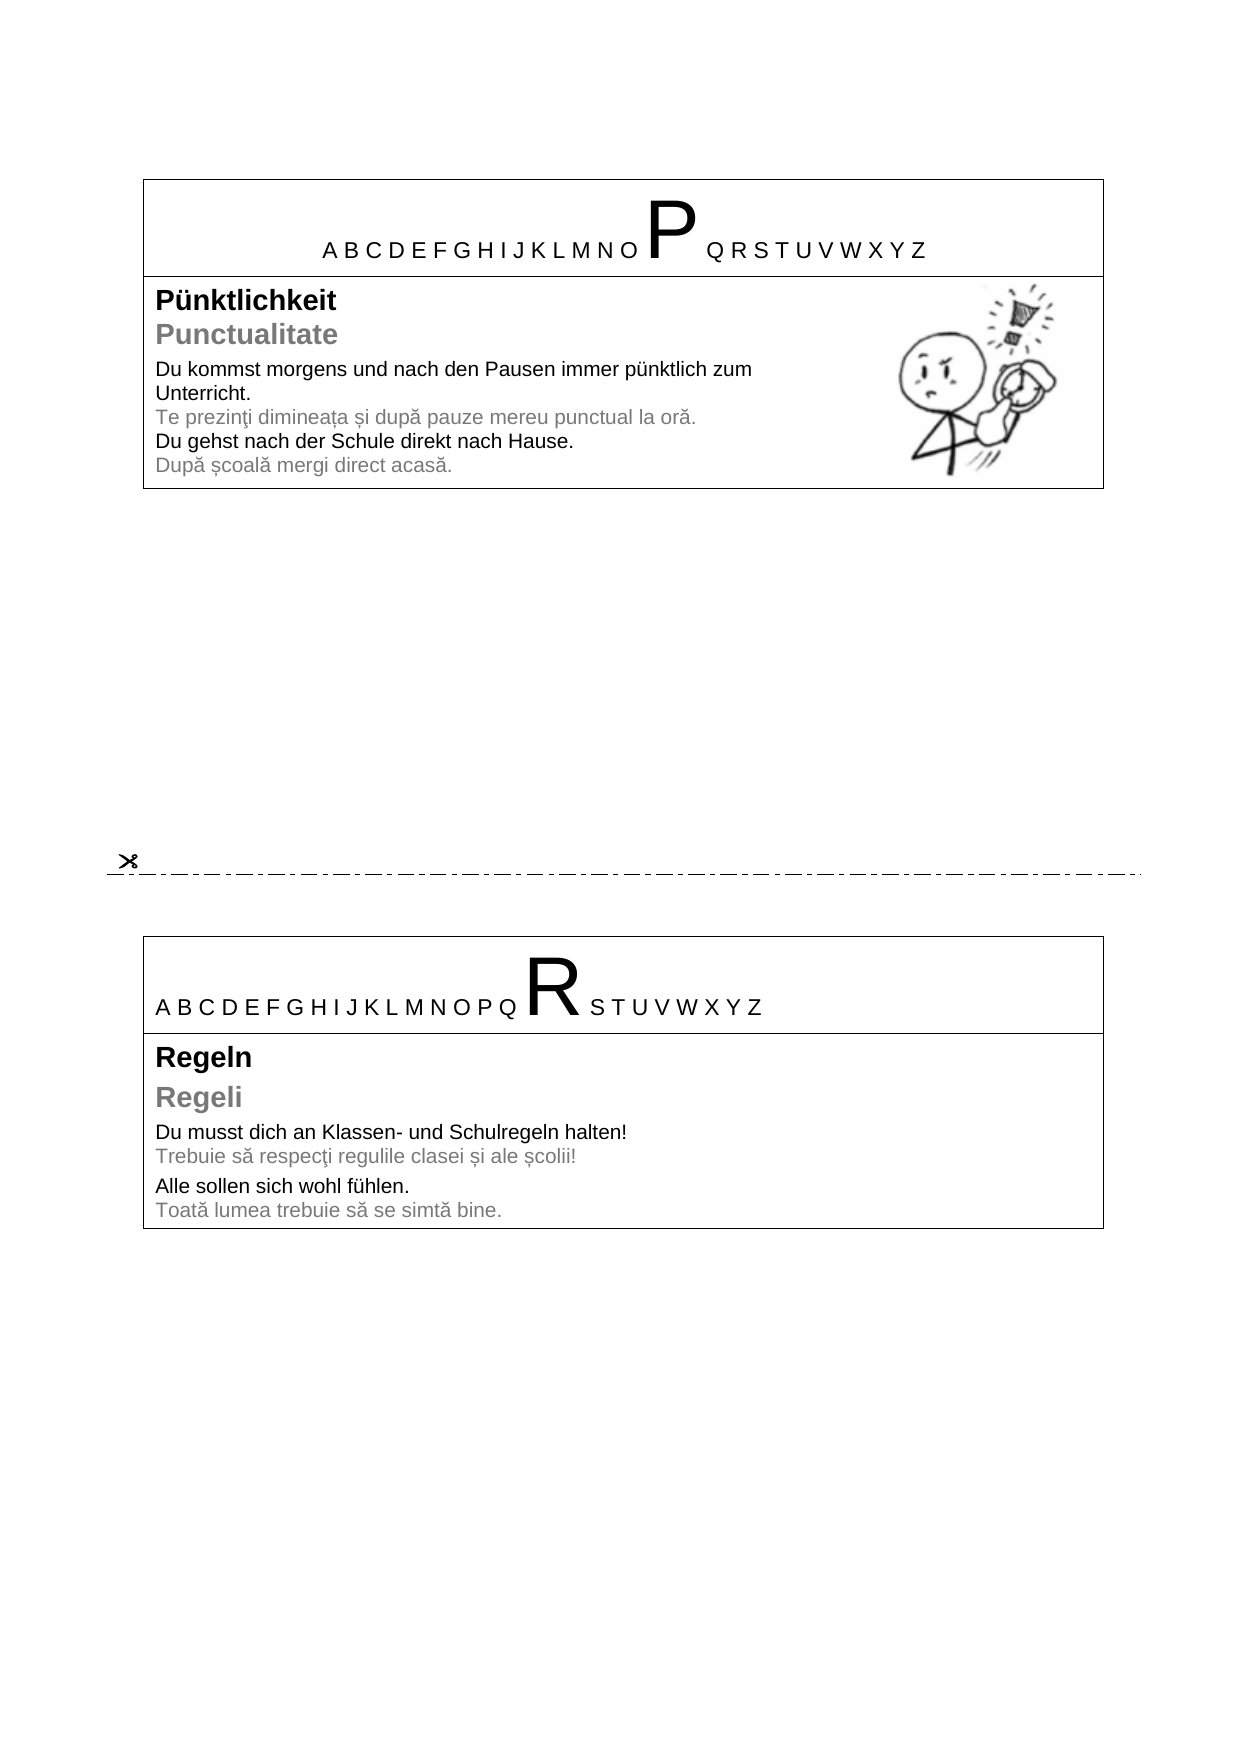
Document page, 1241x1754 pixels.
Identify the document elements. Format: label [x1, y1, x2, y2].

picture [888, 283, 1065, 482]
table_cell [107, 874, 1141, 1630]
table_header [107, 118, 1141, 874]
